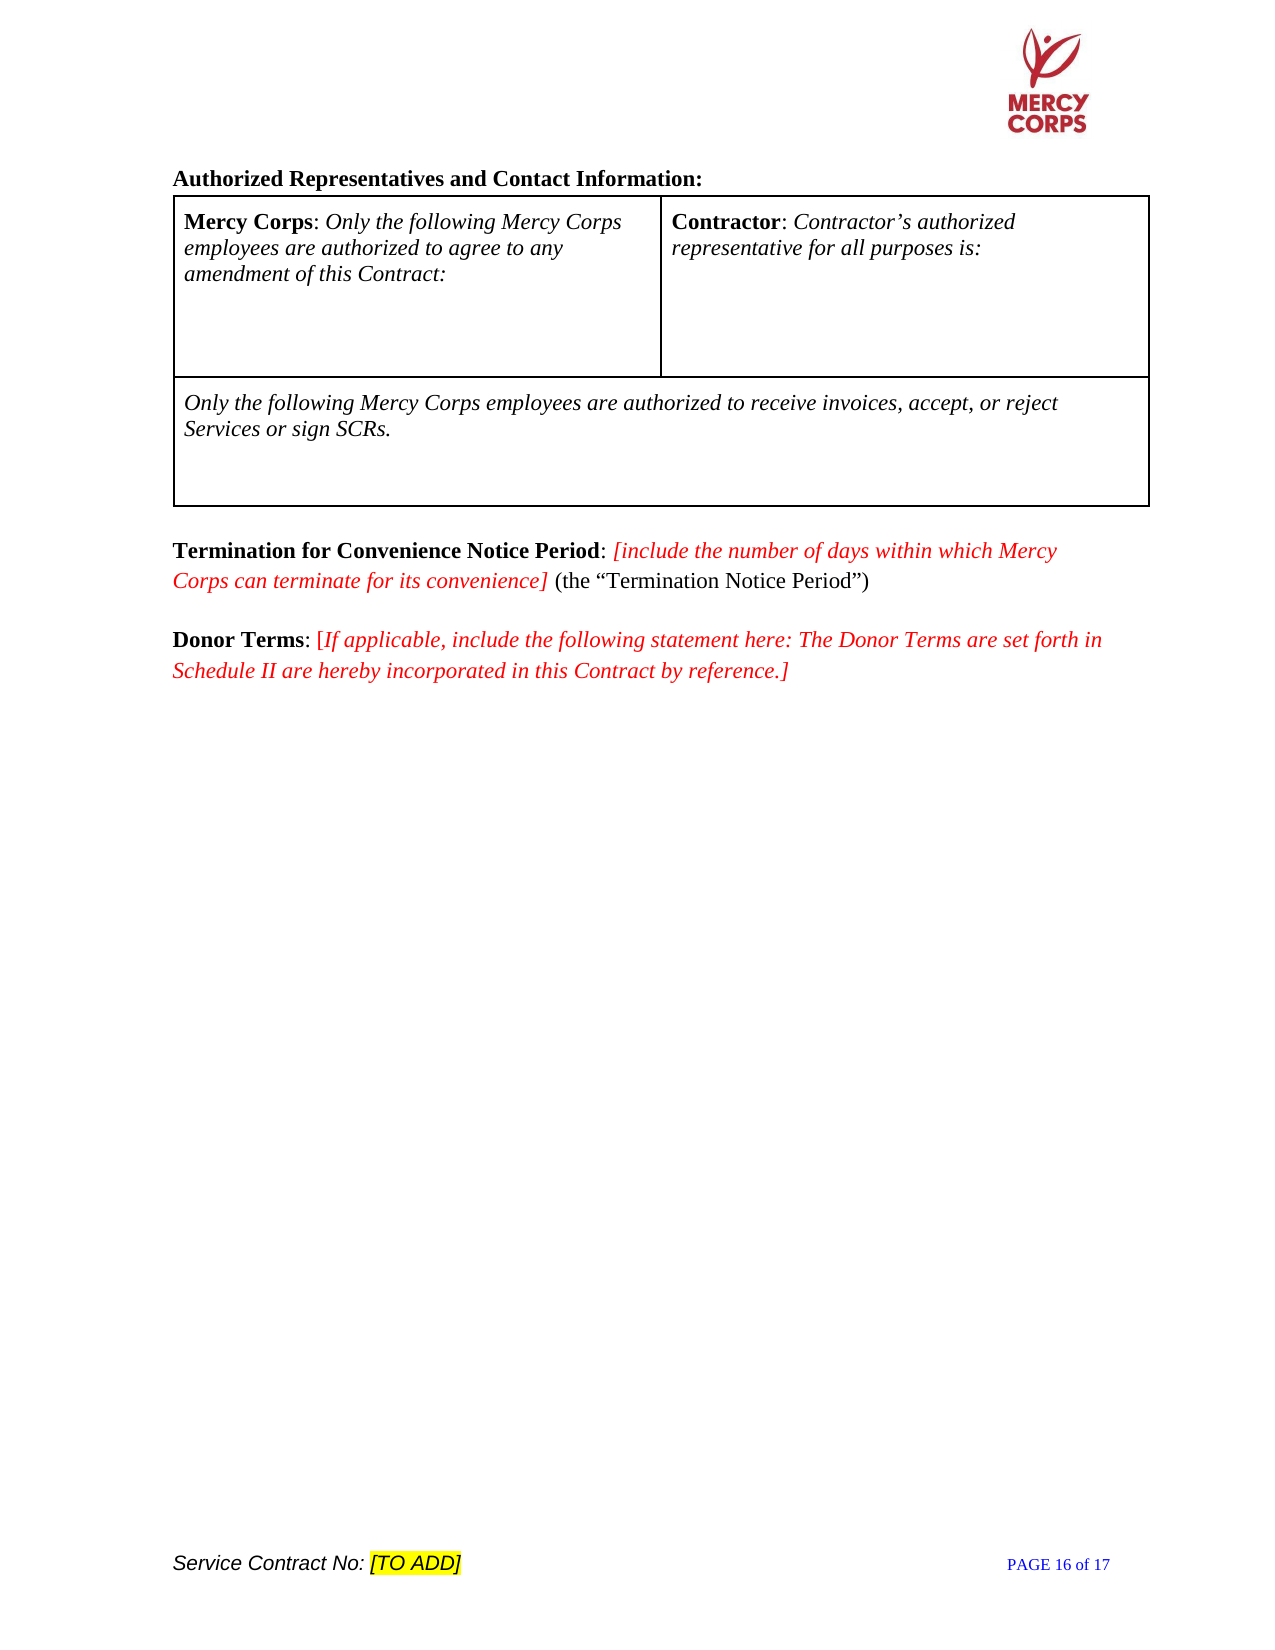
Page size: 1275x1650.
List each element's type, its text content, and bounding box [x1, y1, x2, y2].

text Donor Terms: [If applicable, include the following statement here: The Donor Terms are set forth in Schedule II are hereby incorporated in this Contract by reference.] [172, 626, 1110, 683]
picture [1000, 21, 1092, 139]
table_header Mercy Corps: Only the following Mercy Corps employees are authorized to agree to any amendment of this Contract: [175, 197, 660, 376]
text Termination for Convenience Notice Period: [include the number of days within which Mercy Corps can terminate for its convenience] (the “Termination Notice Period”) [172, 537, 1110, 593]
table_cell Only the following Mercy Corps employees are authorized to receive invoices, accept, or reject Services or sign SCRs. [175, 378, 1148, 504]
text Authorized Representatives and Contact Information: [172, 165, 1110, 191]
table_header Contractor: Contractor’s authorized representative for all purposes is: [662, 197, 1148, 376]
